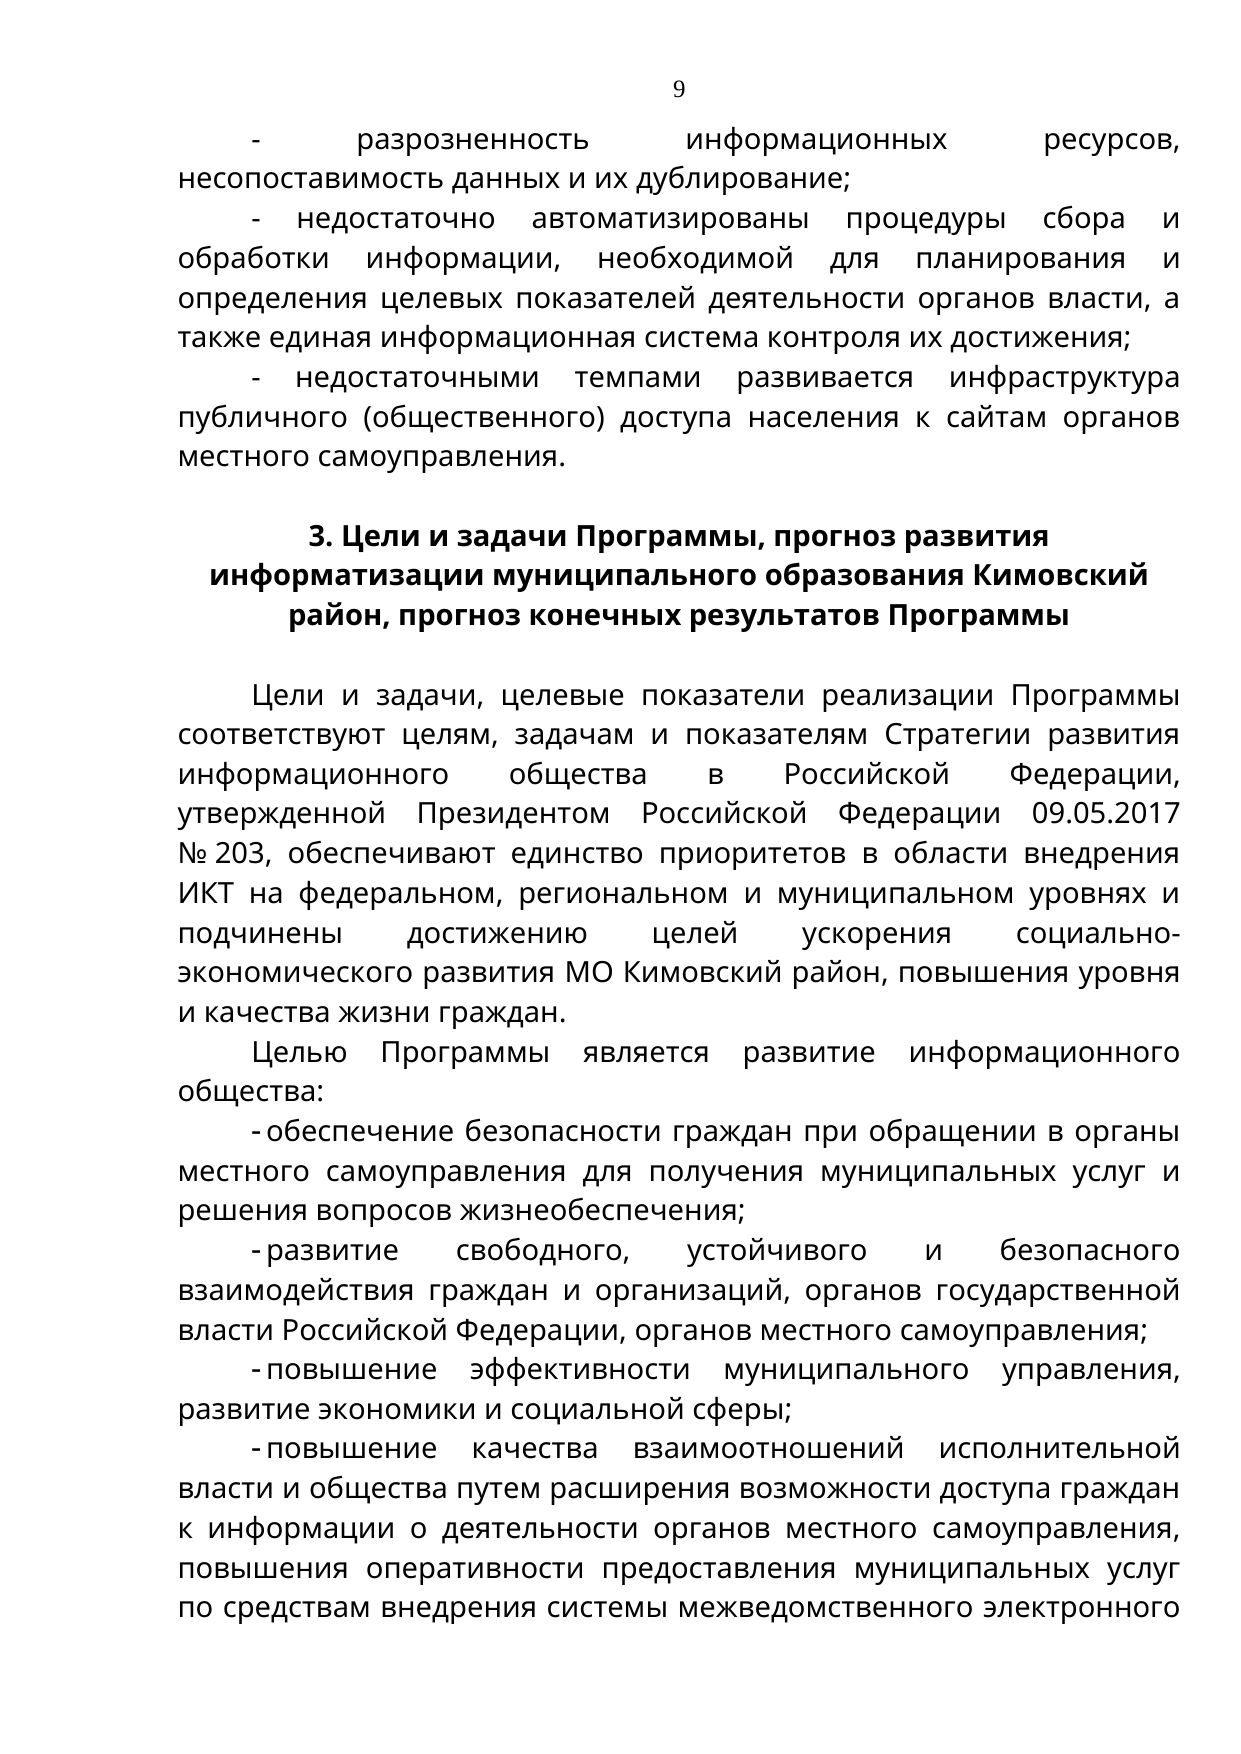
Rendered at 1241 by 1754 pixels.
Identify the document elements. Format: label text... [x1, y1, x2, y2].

text - недостаточно автоматизированы процедуры сбора и обработки информации, необходимой для планирования и определения целевых показателей деятельности органов власти, а также единая информационная система контроля их достижения; [177, 197, 1181, 356]
list обеспечение безопасности граждан при обращении в органы местного самоуправления для получения муниципальных услуг и решения вопросов жизнеобеспечения; [177, 1110, 1181, 1229]
text - недостаточными темпами развивается инфраструктура публичного (общественного) доступа населения к сайтам органов местного самоуправления. [177, 356, 1181, 475]
text Целью Программы является развитие информационного общества: [177, 1031, 1181, 1110]
text Цели и задачи, целевые показатели реализации Программы соответствуют целям, задачам и показателям Стратегии развития информационного общества в Российской Федерации, утвержденной Президентом Российской Федерации 09.05.2017 № 203, обеспечивают единство приоритетов в области внедрения ИКТ на федеральном, региональном и муниципальном уровнях и подчинены достижению целей ускорения социально-экономического развития МО Кимовский район, повышения уровня и качества жизни граждан. [177, 674, 1181, 1031]
text 3. Цели и задачи Программы, прогноз развития информатизации муниципального образования Кимовский район, прогноз конечных результатов Программы [177, 515, 1181, 634]
list повышение эффективности муниципального управления, развитие экономики и социальной сферы; [177, 1348, 1181, 1428]
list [177, 1428, 1181, 1626]
text - разрозненность информационных ресурсов, несопоставимость данных и их дублирование; [177, 118, 1181, 197]
list развитие свободного, устойчивого и безопасного взаимодействия граждан и организаций, органов государственной власти Российской Федерации, органов местного самоуправления; [177, 1229, 1181, 1348]
